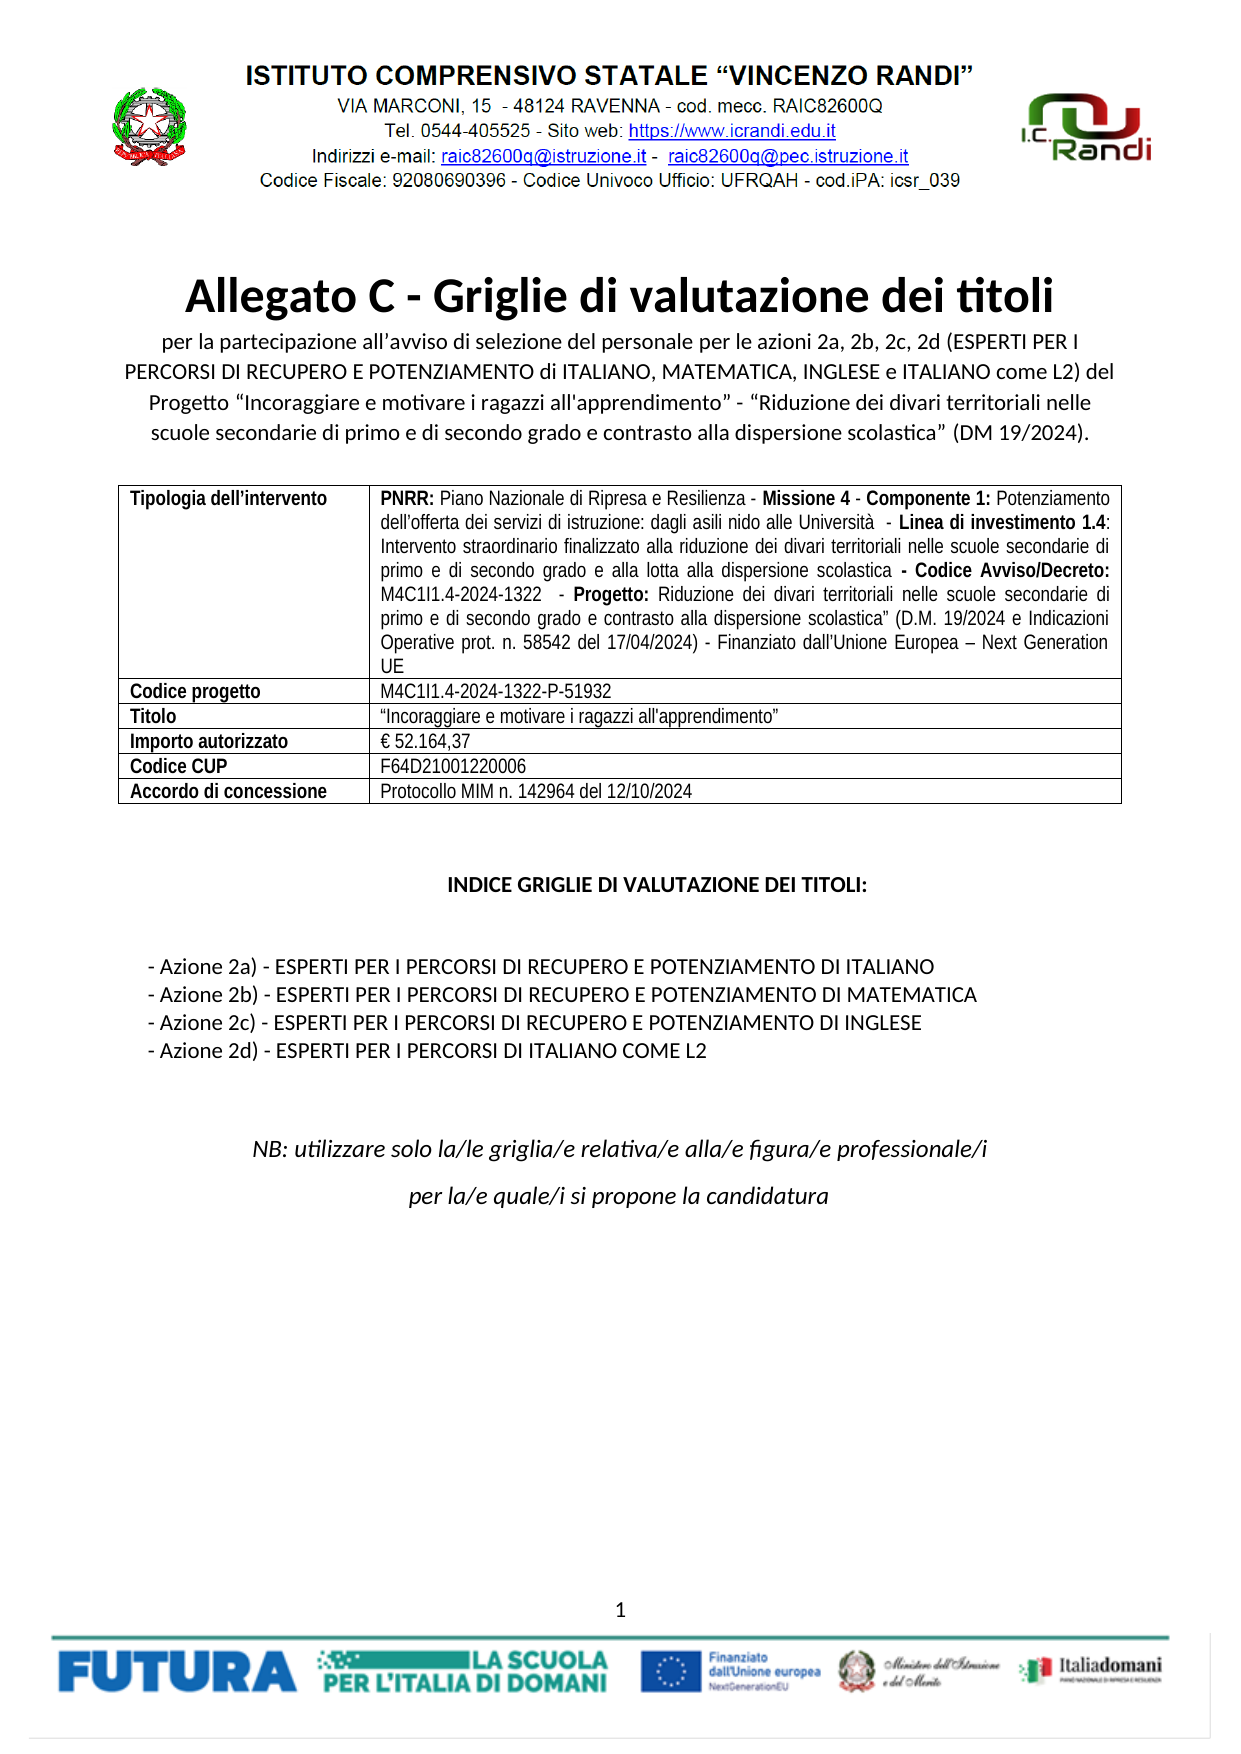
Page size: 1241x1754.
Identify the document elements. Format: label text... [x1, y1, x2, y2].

text - Azione 2d) - ESPERTI PER I PERCORSI DI ITALIANO COME L2 [148, 1036, 1122, 1064]
text Allegato C - Griglie di valutazione dei titoli per la partecipazione all’avviso di selezione del personale per le azioni 2a, 2b, 2c, 2d (ESPERTI PER I PERCORSI DI RECUPERO E POTENZIAMENTO di ITALIANO, MATEMATICA, INGLESE e ITALIANO come L2) del Progetto “Incoraggiare e motivare i ragazzi all'apprendimento” - “Riduzione dei divari territoriali nelle scuole secondarie di primo e di secondo grado e contrasto alla dispersione scolastica” (DM 19/2024). [118, 264, 1122, 446]
table_cell M4C1I1.4-2024-1322-P-51932 [370, 679, 1121, 702]
table_cell Importo autorizzato [119, 729, 369, 752]
table_cell Codice progetto [119, 679, 369, 702]
text - Azione 2a) - ESPERTI PER I PERCORSI DI RECUPERO E POTENZIAMENTO DI ITALIANO [148, 952, 1122, 980]
table_cell Codice CUP [119, 754, 369, 777]
table_header Tipologia dell’intervento [119, 486, 369, 677]
table_header PNRR: Piano Nazionale di Ripresa e Resilienza - Missione 4 - Componente 1: Potenziamento dell’offerta dei servizi di istruzione: dagli asili nido alle Università - Linea di investimento 1.4: Intervento straordinario finalizzato alla riduzione dei divari territoriali nelle scuole secondarie di primo e di secondo grado e alla lotta alla dispersione scolastica - Codice Avviso/Decreto: M4C1I1.4-2024-1322 - Progetto: Riduzione dei divari territoriali nelle scuole secondarie di primo e di secondo grado e contrasto alla dispersione scolastica” (D.M. 19/2024 e Indicazioni Operative prot. n. 58542 del 17/04/2024) - Finanziato dall’Unione Europea – Next Generation UE [370, 486, 1121, 677]
table_cell Protocollo MIM n. 142964 del 12/10/2024 [370, 779, 1121, 802]
picture [28, 1633, 1212, 1740]
table_cell Accordo di concessione [119, 779, 369, 802]
text NB: utilizzare solo la/le griglia/e relativa/e alla/e figura/e professionale/i [118, 1133, 1122, 1163]
text - Azione 2b) - ESPERTI PER I PERCORSI DI RECUPERO E POTENZIAMENTO DI MATEMATICA [148, 980, 1122, 1008]
list INDICE GRIGLIE DI VALUTAZIONE DEI TITOLI: [193, 870, 1122, 898]
table_cell € 52.164,37 [370, 729, 1121, 752]
table_cell “Incoraggiare e motivare i ragazzi all'apprendimento” [370, 704, 1121, 727]
text per la/e quale/i si propone la candidatura [118, 1180, 1122, 1211]
table_cell F64D21001220006 [370, 754, 1121, 777]
table_cell Titolo [119, 704, 369, 727]
text - Azione 2c) - ESPERTI PER I PERCORSI DI RECUPERO E POTENZIAMENTO DI INGLESE [148, 1008, 1122, 1036]
